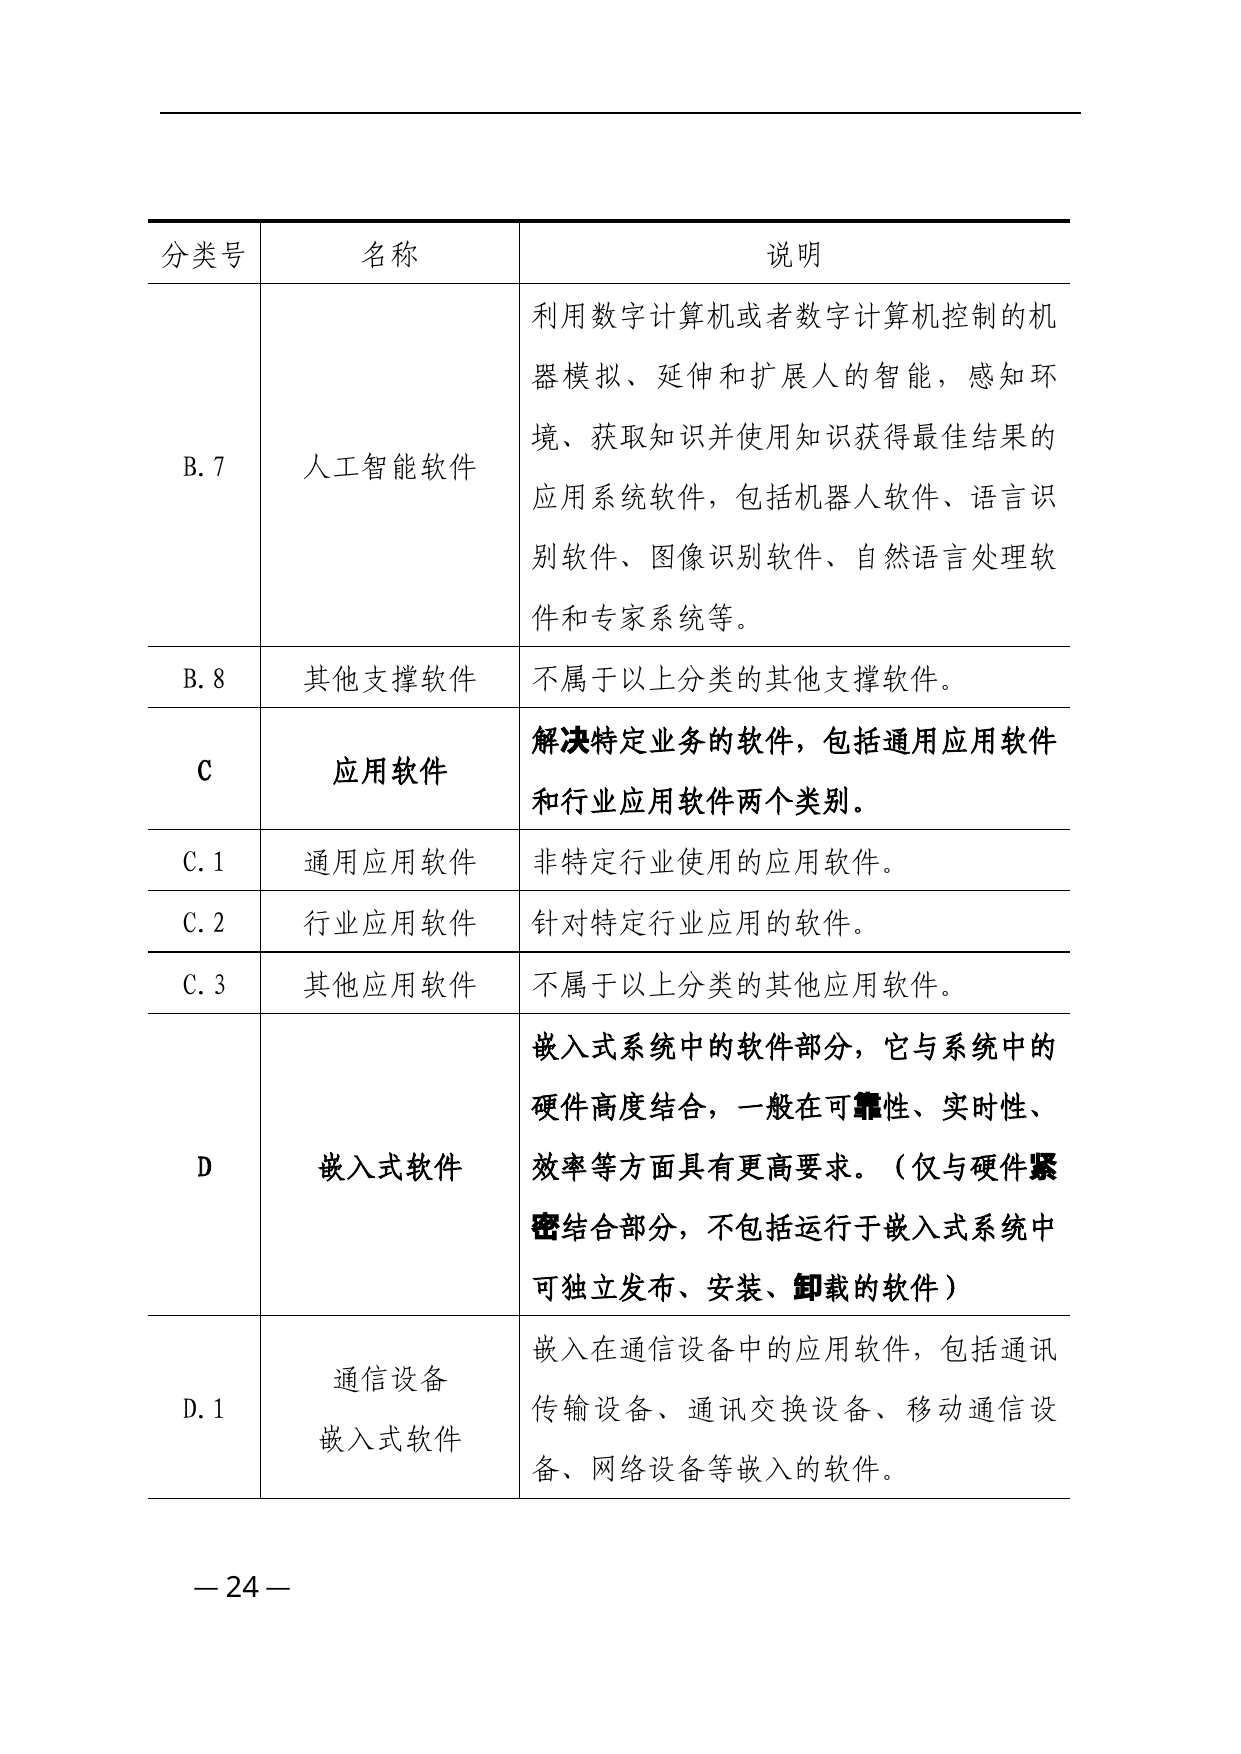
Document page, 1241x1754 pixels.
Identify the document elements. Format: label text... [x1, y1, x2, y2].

table_cell 嵌入式软件 [261, 1014, 519, 1315]
table_cell 嵌入在通信设备中的应用软件，包括通讯传输设备、通讯交换设备、移动通信设备、网络设备等嵌入的软件。 [520, 1316, 1069, 1497]
table_header 说明 [520, 223, 1069, 283]
table_header 名称 [261, 223, 519, 283]
table_cell 应用软件 [261, 708, 519, 829]
table_cell 解决特定业务的软件，包括通用应用软件和行业应用软件两个类别。 [520, 708, 1069, 829]
table_cell 不属于以上分类的其他支撑软件。 [520, 647, 1069, 707]
table_cell C [148, 708, 260, 829]
table_cell D [148, 1014, 260, 1315]
table_cell 其他应用软件 [261, 953, 519, 1013]
table_cell D.1 [148, 1316, 260, 1497]
table_cell 嵌入式系统中的软件部分，它与系统中的硬件高度结合，一般在可靠性、实时性、效率等方面具有更高要求。（仅与硬件紧密结合部分，不包括运行于嵌入式系统中可独立发布、安装、卸载的软件） [520, 1014, 1069, 1315]
table_cell 非特定行业使用的应用软件。 [520, 830, 1069, 890]
table_cell 通信设备 嵌入式软件 [261, 1316, 519, 1497]
table_cell C.3 [148, 953, 260, 1013]
table_cell B.7 [148, 284, 260, 646]
table_header 分类号 [148, 223, 260, 283]
table_cell 人工智能软件 [261, 284, 519, 646]
table_cell 行业应用软件 [261, 891, 519, 951]
table_cell C.1 [148, 830, 260, 890]
table_cell 针对特定行业应用的软件。 [520, 891, 1069, 951]
table_cell 通用应用软件 [261, 830, 519, 890]
table_cell 利用数字计算机或者数字计算机控制的机器模拟、延伸和扩展人的智能，感知环境、获取知识并使用知识获得最佳结果的应用系统软件，包括机器人软件、语言识别软件、图像识别软件、自然语言处理软件和专家系统等。 [520, 284, 1069, 646]
table_cell 其他支撑软件 [261, 647, 519, 707]
table_cell 不属于以上分类的其他应用软件。 [520, 953, 1069, 1013]
table_cell C.2 [148, 891, 260, 951]
table_cell B.8 [148, 647, 260, 707]
